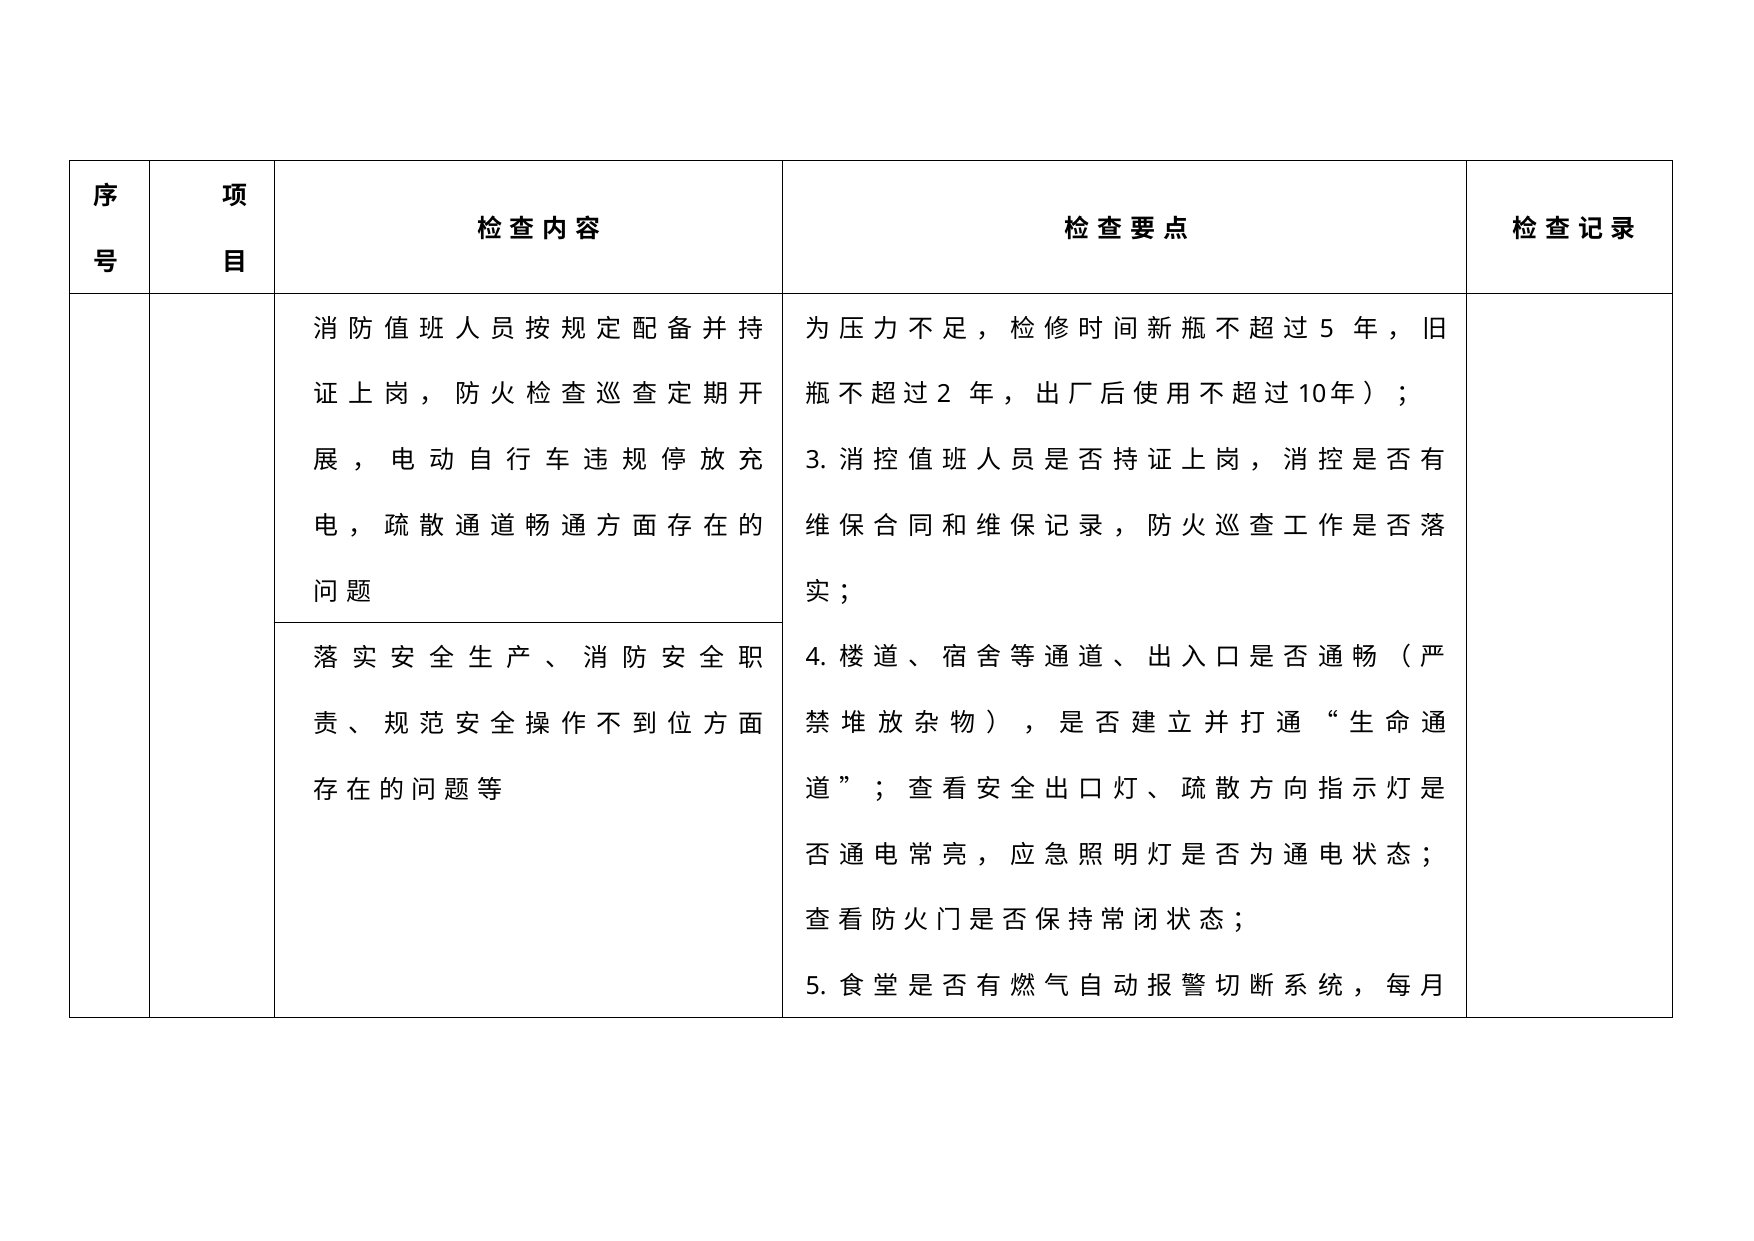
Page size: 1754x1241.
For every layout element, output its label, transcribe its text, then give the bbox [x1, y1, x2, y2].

table_header 项目 [150, 161, 274, 292]
table_header 检查记录 [1467, 161, 1672, 292]
table_header 序号 [70, 161, 149, 292]
table_header 检查内容 [275, 161, 782, 292]
table_cell 消防值班人员按规定配备并持证上岗，防火检查巡查定期开展，电动自行车违规停放充电，疏散通道畅通方面存在的问题 [275, 294, 782, 622]
table_header 检查要点 [783, 161, 1466, 292]
table_cell 落实安全生产、消防安全职责、规范安全操作不到位方面存在的问题等 [275, 623, 782, 1017]
